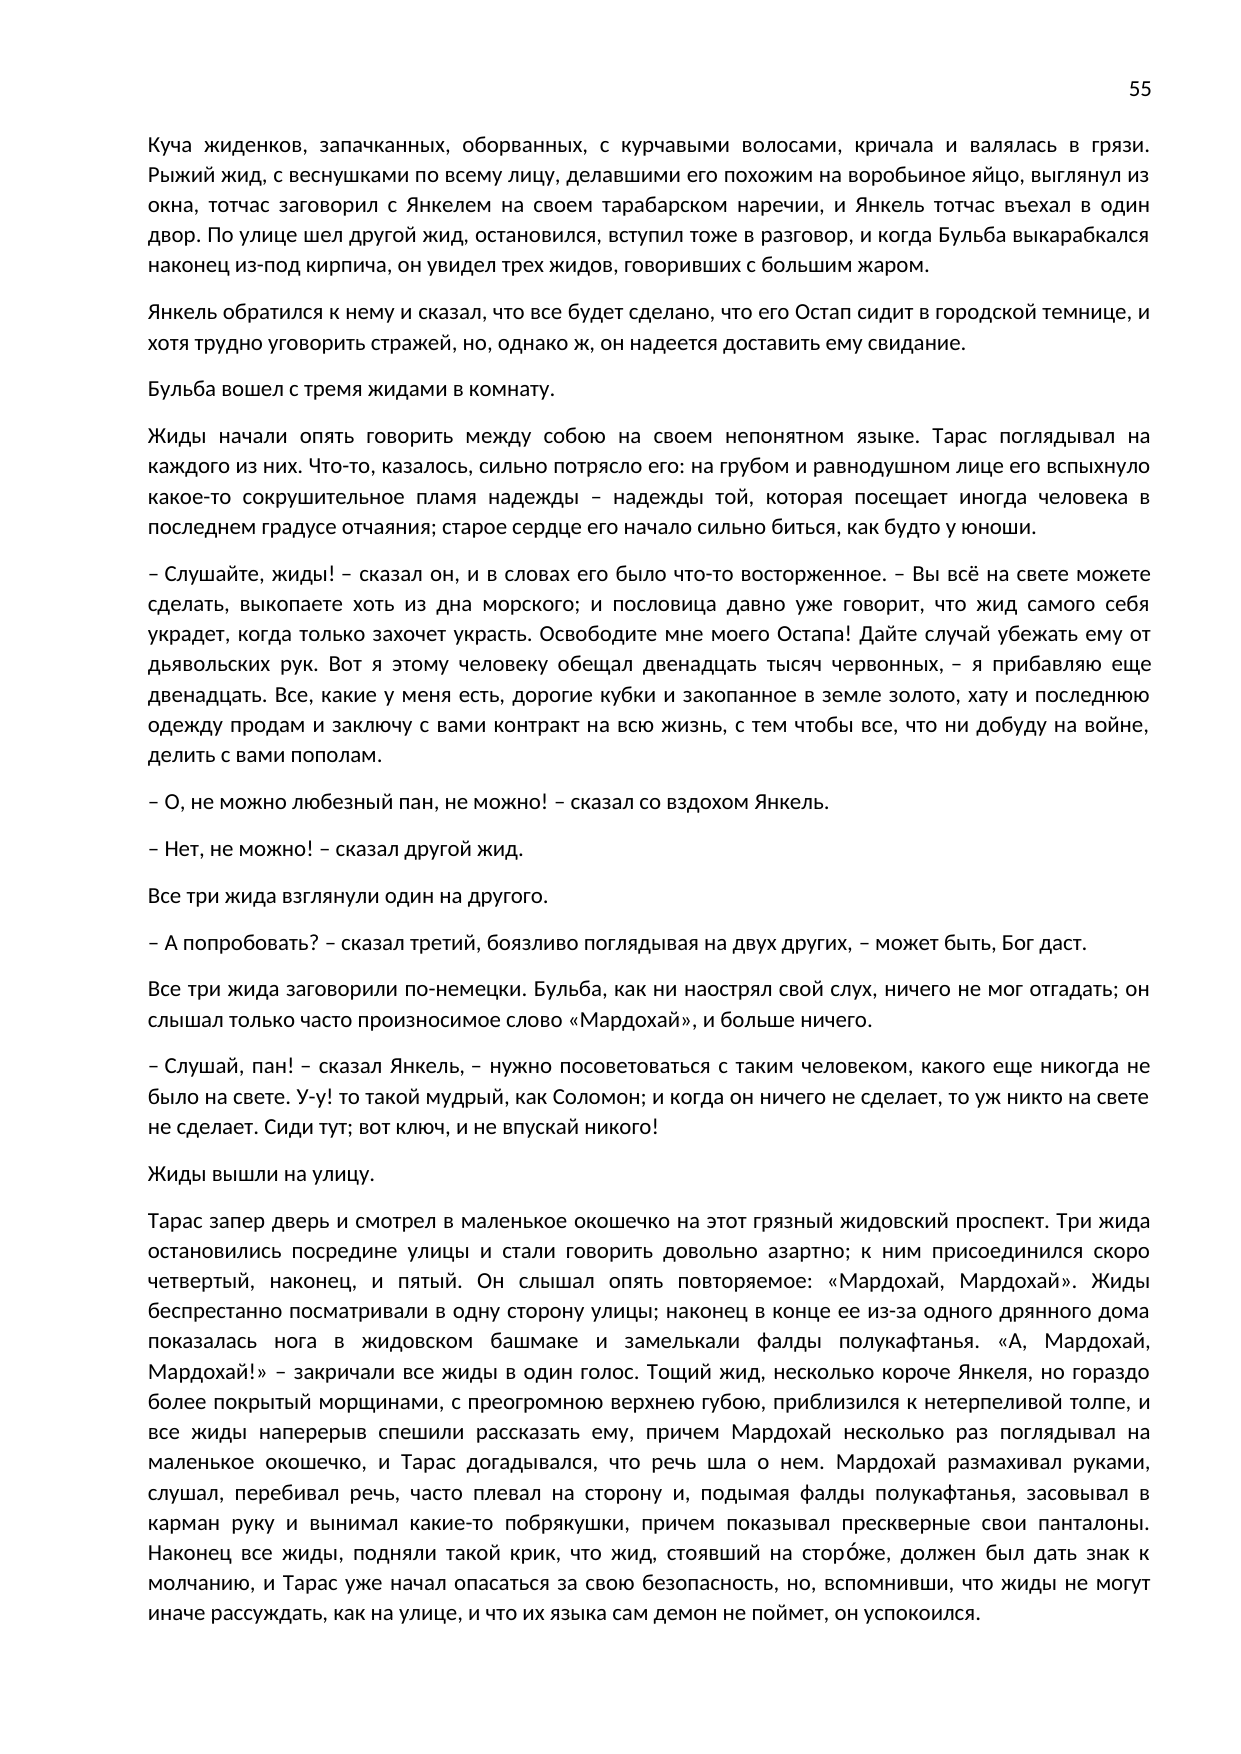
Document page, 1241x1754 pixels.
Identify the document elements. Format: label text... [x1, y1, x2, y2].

text Все три жида взглянули один на другого. [148, 881, 1152, 909]
text Тарас запер дверь и смотрел в маленькое окошечко на этот грязный жидовский проспект. Три жида остановились посредине улицы и стали говорить довольно азартно; к ним присоединился скоро четвертый, наконец, и пятый. Он слышал опять повторяемое: «Мардохай, Мардохай». Жиды беспрестанно посматривали в одну сторону улицы; наконец в конце ее из-за одного дрянного дома показалась нога в жидовском башмаке и замелькали фалды полукафтанья. «А, Мардохай, Мардохай!» – закричали все жиды в один голос. Тощий жид, несколько короче Янкеля, но гораздо более покрытый морщинами, с преогромною верхнею губою, приблизился к нетерпеливой толпе, и все жиды наперерыв спешили рассказать ему, причем Мардохай несколько раз поглядывал на маленькое окошечко, и Тарас догадывался, что речь шла о нем. Мардохай размахивал руками, слушал, перебивал речь, часто плевал на сторону и, подымая фалды полукафтанья, засовывал в карман руку и вынимал какие-то побрякушки, причем показывал прескверные свои панталоны. Наконец все жиды, подняли такой крик, что жид, стоявший на сторо́же, должен был дать знак к молчанию, и Тарас уже начал опасаться за свою безопасность, но, вспомнивши, что жиды не могут иначе рассуждать, как на улице, и что их языка сам демон не поймет, он успокоился. [148, 1206, 1152, 1627]
text – О, не можно любезный пан, не можно! – сказал со вздохом Янкель. [148, 787, 1152, 815]
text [148, 130, 1152, 279]
text – Слушайте, жиды! – сказал он, и в словах его было что-то восторженное. – Вы всё на свете можете сделать, выкопаете хоть из дна морского; и пословица давно уже говорит, что жид самого себя украдет, когда только захочет украсть. Освободите мне моего Остапа! Дайте случай убежать ему от дьявольских рук. Вот я этому человеку обещал двенадцать тысяч червонных, – я прибавляю еще двенадцать. Все, какие у меня есть, дорогие кубки и закопанное в земле золото, хату и последнюю одежду продам и заключу с вами контракт на всю жизнь, с тем чтобы все, что ни добуду на войне, делить с вами пополам. [148, 559, 1152, 768]
text – А попробовать? – сказал третий, боязливо поглядывая на двух других, – может быть, Бог даст. [148, 928, 1152, 956]
text Янкель обратился к нему и сказал, что все будет сделано, что его Остап сидит в городской темнице, и хотя трудно уговорить стражей, но, однако ж, он надеется доставить ему свидание. [148, 297, 1152, 356]
text Бульба вошел с тремя жидами в комнату. [148, 374, 1152, 403]
text – Слушай, пан! – сказал Янкель, – нужно посоветоваться с таким человеком, какого еще никогда не было на свете. У-у! то такой мудрый, как Соломон; и когда он ничего не сделает, то уж никто на свете не сделает. Сиди тут; вот ключ, и не впускай никого! [148, 1052, 1152, 1140]
text Все три жида заговорили по-немецки. Бульба, как ни наострял свой слух, ничего не мог отгадать; он слышал только часто произносимое слово «Мардохай», и больше ничего. [148, 974, 1152, 1033]
text Жиды начали опять говорить между собою на своем непонятном языке. Тарас поглядывал на каждого из них. Что-то, казалось, сильно потрясло его: на грубом и равнодушном лице его вспыхнуло какое-то сокрушительное пламя надежды – надежды той, которая посещает иногда человека в последнем градусе отчаяния; старое сердце его начало сильно биться, как будто у юноши. [148, 421, 1152, 540]
text – Нет, не можно! – сказал другой жид. [148, 834, 1152, 862]
text Жиды вышли на улицу. [148, 1159, 1152, 1187]
